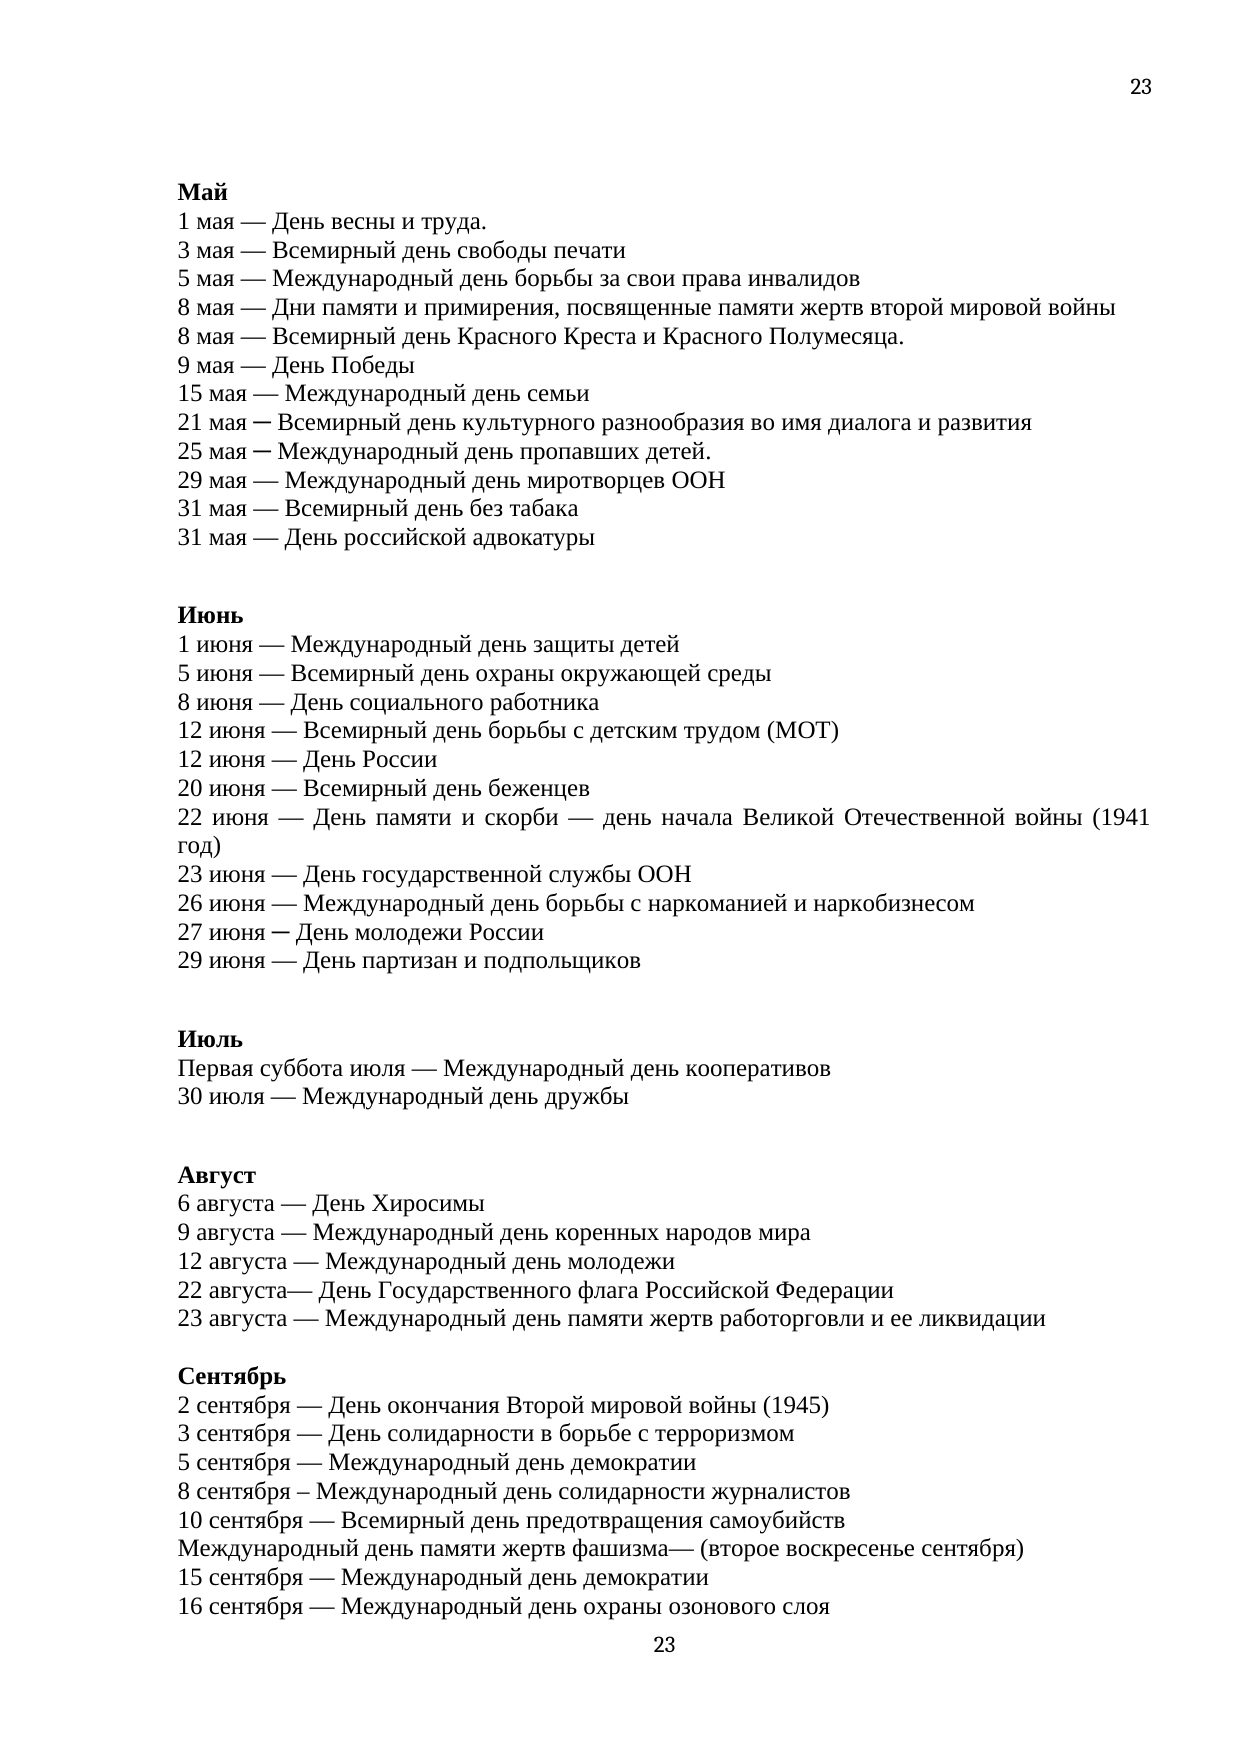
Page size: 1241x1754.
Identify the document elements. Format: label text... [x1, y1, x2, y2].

text 5 июня — Всемирный день охраны окружающей среды [177, 658, 1152, 687]
text 3 мая ― Всемирный день свободы печати [177, 235, 1152, 263]
text 12 июня ― День России [177, 744, 1152, 773]
text 3 сентября ― День солидарности в борьбе с терроризмом [177, 1418, 1152, 1447]
text 20 июня — Всемирный день беженцев [177, 773, 1152, 802]
text 27 июня ─ День молодежи России [177, 917, 1152, 946]
text Международный день памяти жертв фашизма― (второе воскресенье сентября) [177, 1533, 1152, 1562]
text 31 мая — Всемирный день без табака [177, 493, 1152, 522]
text 26 июня ― Международный день борьбы с наркоманией и наркобизнесом [177, 888, 1152, 917]
text 8 мая ― Дни памяти и примирения, посвященные памяти жертв второй мировой войны [177, 292, 1152, 321]
text 10 сентября ― Всемирный день предотвращения самоубийств [177, 1505, 1152, 1533]
text 5 мая ― Международный день борьбы за свои права инвалидов [177, 263, 1152, 292]
text 1 мая ― День весны и труда. [177, 206, 1152, 235]
text 29 июня — День партизан и подпольщиков [177, 946, 1152, 974]
text 12 июня — Всемирный день борьбы с детским трудом (МОТ) [177, 716, 1152, 744]
text 23 июня ― День государственной службы ООН [177, 859, 1152, 888]
text 23 августа ― Международный день памяти жертв работорговли и ее ликвидации [177, 1303, 1152, 1332]
text 29 мая — Международный день миротворцев ООН [177, 465, 1152, 493]
text 31 мая — День российской адвокатуры [177, 522, 1152, 551]
text 2 сентября — День окончания Второй мировой войны (1945) [177, 1390, 1152, 1418]
text 8 мая ― Всемирный день Красного Креста и Красного Полумесяца. [177, 321, 1152, 350]
text 22 августа― День Государственного флага Российской Федерации [177, 1275, 1152, 1303]
text 8 июня — День социального работника [177, 687, 1152, 716]
text 8 сентября – Международный день солидарности журналистов [177, 1476, 1152, 1505]
text 22 июня — День памяти и скорби — день начала Великой Отечественной войны (1941 год) [177, 802, 1152, 859]
text 16 сентября ― Международный день охраны озонового слоя [177, 1591, 1152, 1620]
text Июль [177, 1024, 1152, 1053]
text Июнь [177, 601, 1152, 629]
text 15 мая ― Международный день семьи [177, 378, 1152, 407]
text Май [177, 177, 1152, 206]
text 25 мая ─ Международный день пропавших детей. [177, 436, 1152, 465]
text 1 июня — Международный день защиты детей [177, 629, 1152, 658]
text 9 августа ― Международный день коренных народов мира [177, 1217, 1152, 1246]
text Сентябрь [177, 1361, 1152, 1390]
text 15 сентября ― Международный день демократии [177, 1562, 1152, 1591]
text 21 мая ─ Всемирный день культурного разнообразия во имя диалога и развития [177, 407, 1152, 436]
text 30 июля ― Международный день дружбы [177, 1081, 1152, 1110]
text 12 августа ― Международный день молодежи [177, 1246, 1152, 1275]
text 5 сентября ― Международный день демократии [177, 1447, 1152, 1476]
text 9 мая ― День Победы [177, 350, 1152, 378]
text 6 августа ― День Хиросимы [177, 1188, 1152, 1217]
text Август [177, 1160, 1152, 1188]
text Первая суббота июля ― Международный день кооперативов [177, 1053, 1152, 1081]
